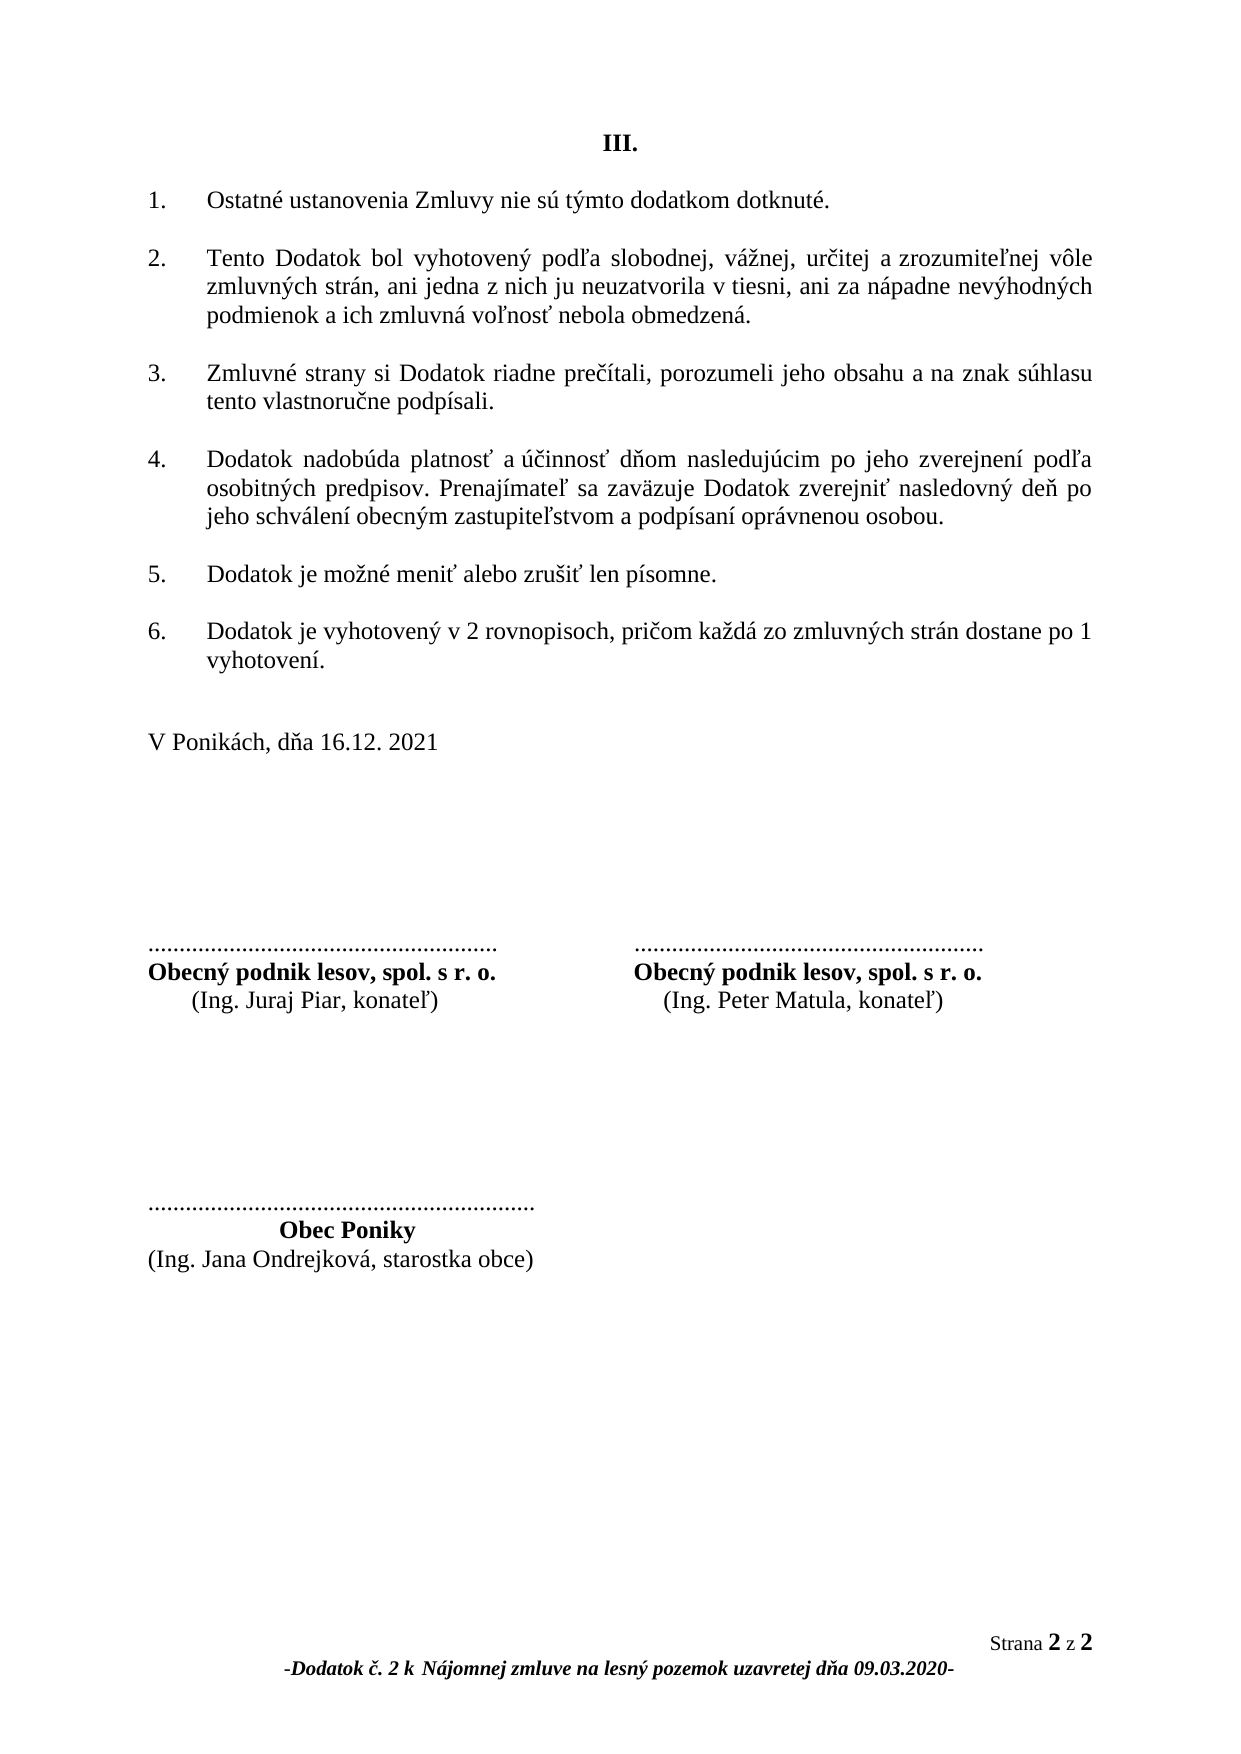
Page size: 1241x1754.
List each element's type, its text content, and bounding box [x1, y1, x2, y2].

text .............................................................. [148, 1187, 1093, 1216]
text III. [148, 128, 1093, 156]
text 3. Zmluvné strany si Dodatok riadne prečítali, porozumeli jeho obsahu a na znak súhlasu tento vlastnoručne podpísali. [148, 358, 1093, 415]
text Obecný podnik lesov, spol. s r. o. Obecný podnik lesov, spol. s r. o. [148, 957, 1093, 986]
text 5. Dodatok je možné meniť alebo zrušiť len písomne. [148, 559, 1093, 588]
text 6. Dodatok je vyhotovený v 2 rovnopisoch, pričom každá zo zmluvných strán dostane po 1 vyhotovení. [148, 616, 1093, 674]
text (Ing. Juraj Piar, konateľ) (Ing. Peter Matula, konateľ) [148, 986, 1093, 1014]
text 1. Ostatné ustanovenia Zmluvy nie sú týmto dodatkom dotknuté. [148, 185, 1093, 214]
text V Ponikách, dňa 16.12. 2021 [148, 727, 1093, 756]
text Obec Poniky [148, 1216, 1093, 1244]
text ........................................................ ........................................................ [148, 928, 1093, 957]
text 4. Dodatok nadobúda platnosť a účinnosť dňom nasledujúcim po jeho zverejnení podľa osobitných predpisov. Prenajímateľ sa zaväzuje Dodatok zverejniť nasledovný deň po jeho schválení obecným zastupiteľstvom a podpísaní oprávnenou osobou. [148, 444, 1093, 530]
text (Ing. Jana Ondrejková, starostka obce) [148, 1244, 1093, 1273]
text 2. Tento Dodatok bol vyhotovený podľa slobodnej, vážnej, určitej a zrozumiteľnej vôle zmluvných strán, ani jedna z nich ju neuzatvorila v tiesni, ani za nápadne nevýhodných podmienok a ich zmluvná voľnosť nebola obmedzená. [148, 243, 1093, 329]
